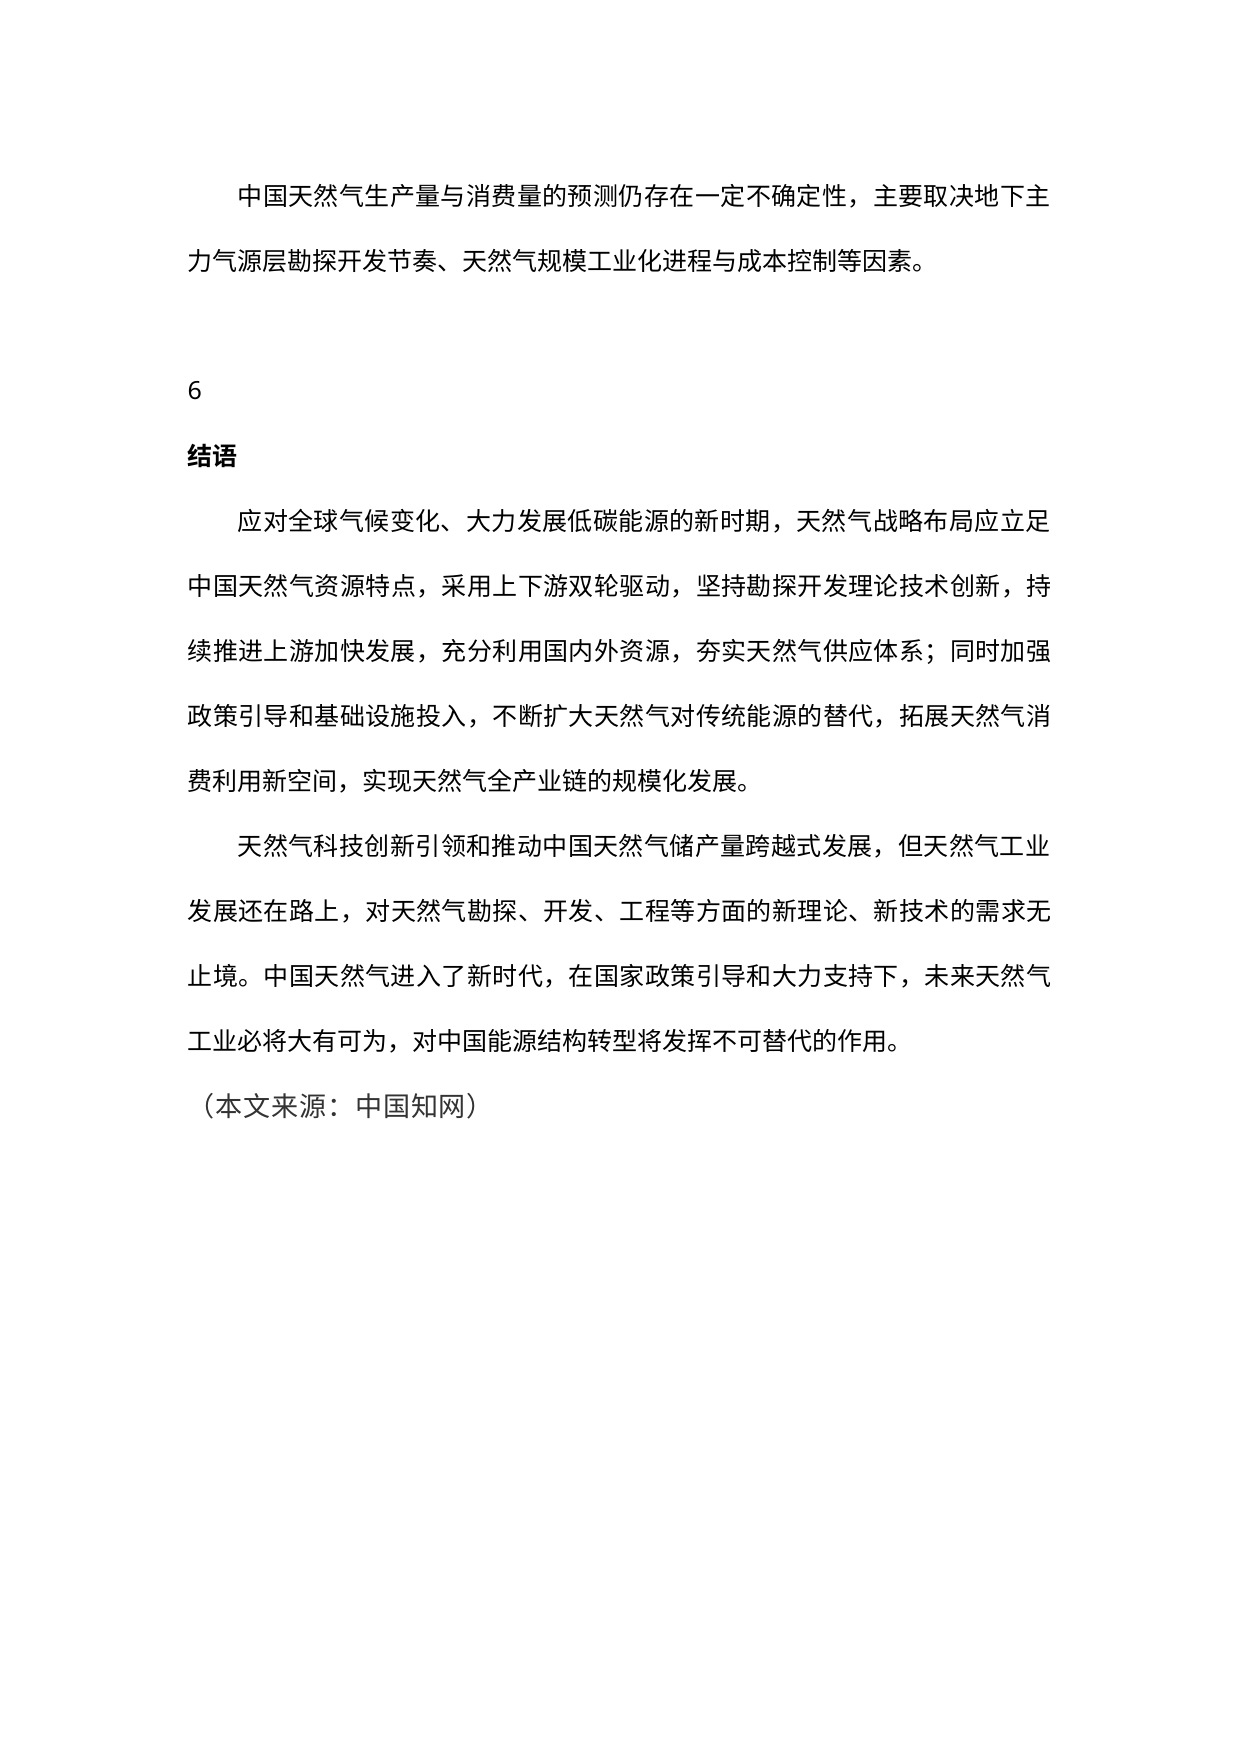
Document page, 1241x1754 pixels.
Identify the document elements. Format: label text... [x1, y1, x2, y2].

text 天然气科技创新引领和推动中国天然气储产量跨越式发展，但天然气工业发展还在路上，对天然气勘探、开发、工程等方面的新理论、新技术的需求无止境。中国天然气进入了新时代，在国家政策引导和大力支持下，未来天然气工业必将大有可为，对中国能源结构转型将发挥不可替代的作用。 [187, 812, 1053, 1072]
text 应对全球气候变化、大力发展低碳能源的新时期，天然气战略布局应立足中国天然气资源特点，采用上下游双轮驱动，坚持勘探开发理论技术创新，持续推进上游加快发展，充分利用国内外资源，夯实天然气供应体系；同时加强政策引导和基础设施投入，不断扩大天然气对传统能源的替代，拓展天然气消费利用新空间，实现天然气全产业链的规模化发展。 [187, 487, 1053, 812]
text 6 [187, 357, 1053, 422]
text 结语 [187, 422, 1053, 487]
text （本文来源：中国知网） [187, 1072, 1053, 1137]
text 中国天然气生产量与消费量的预测仍存在一定不确定性，主要取决地下主力气源层勘探开发节奏、天然气规模工业化进程与成本控制等因素。 [187, 162, 1053, 292]
